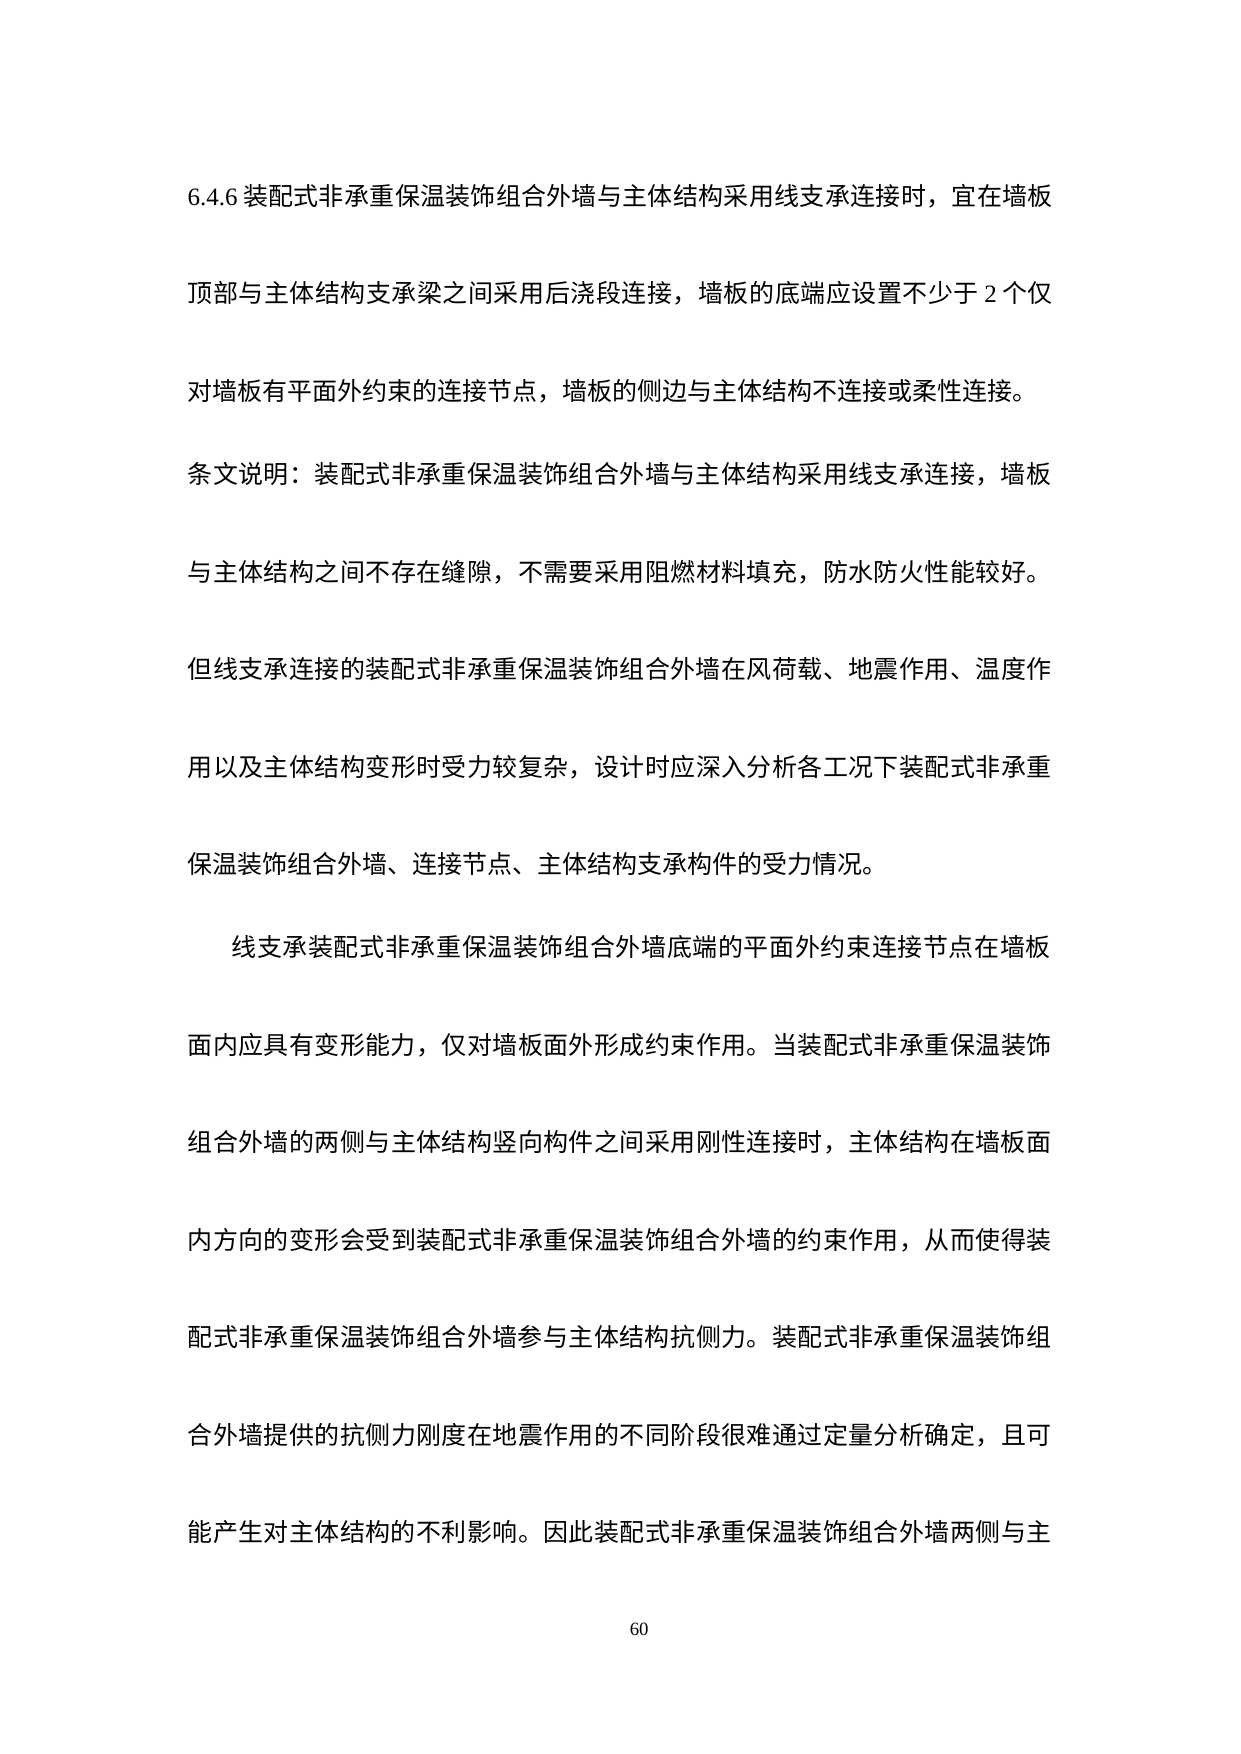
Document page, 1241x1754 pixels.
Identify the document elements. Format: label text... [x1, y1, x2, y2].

text 6.4.6装配式非承重保温装饰组合外墙与主体结构采用线支承连接时，宜在墙板顶部与主体结构支承梁之间采用后浇段连接，墙板的底端应设置不少于2个仅对墙板有平面外约束的连接节点，墙板的侧边与主体结构不连接或柔性连接。 [187, 162, 1053, 422]
text 条文说明：装配式非承重保温装饰组合外墙与主体结构采用线支承连接，墙板与主体结构之间不存在缝隙，不需要采用阻燃材料填充，防水防火性能较好。但线支承连接的装配式非承重保温装饰组合外墙在风荷载、地震作用、温度作用以及主体结构变形时受力较复杂，设计时应深入分析各工况下装配式非承重保温装饰组合外墙、连接节点、主体结构支承构件的受力情况。 [187, 440, 1053, 895]
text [187, 913, 1053, 1563]
